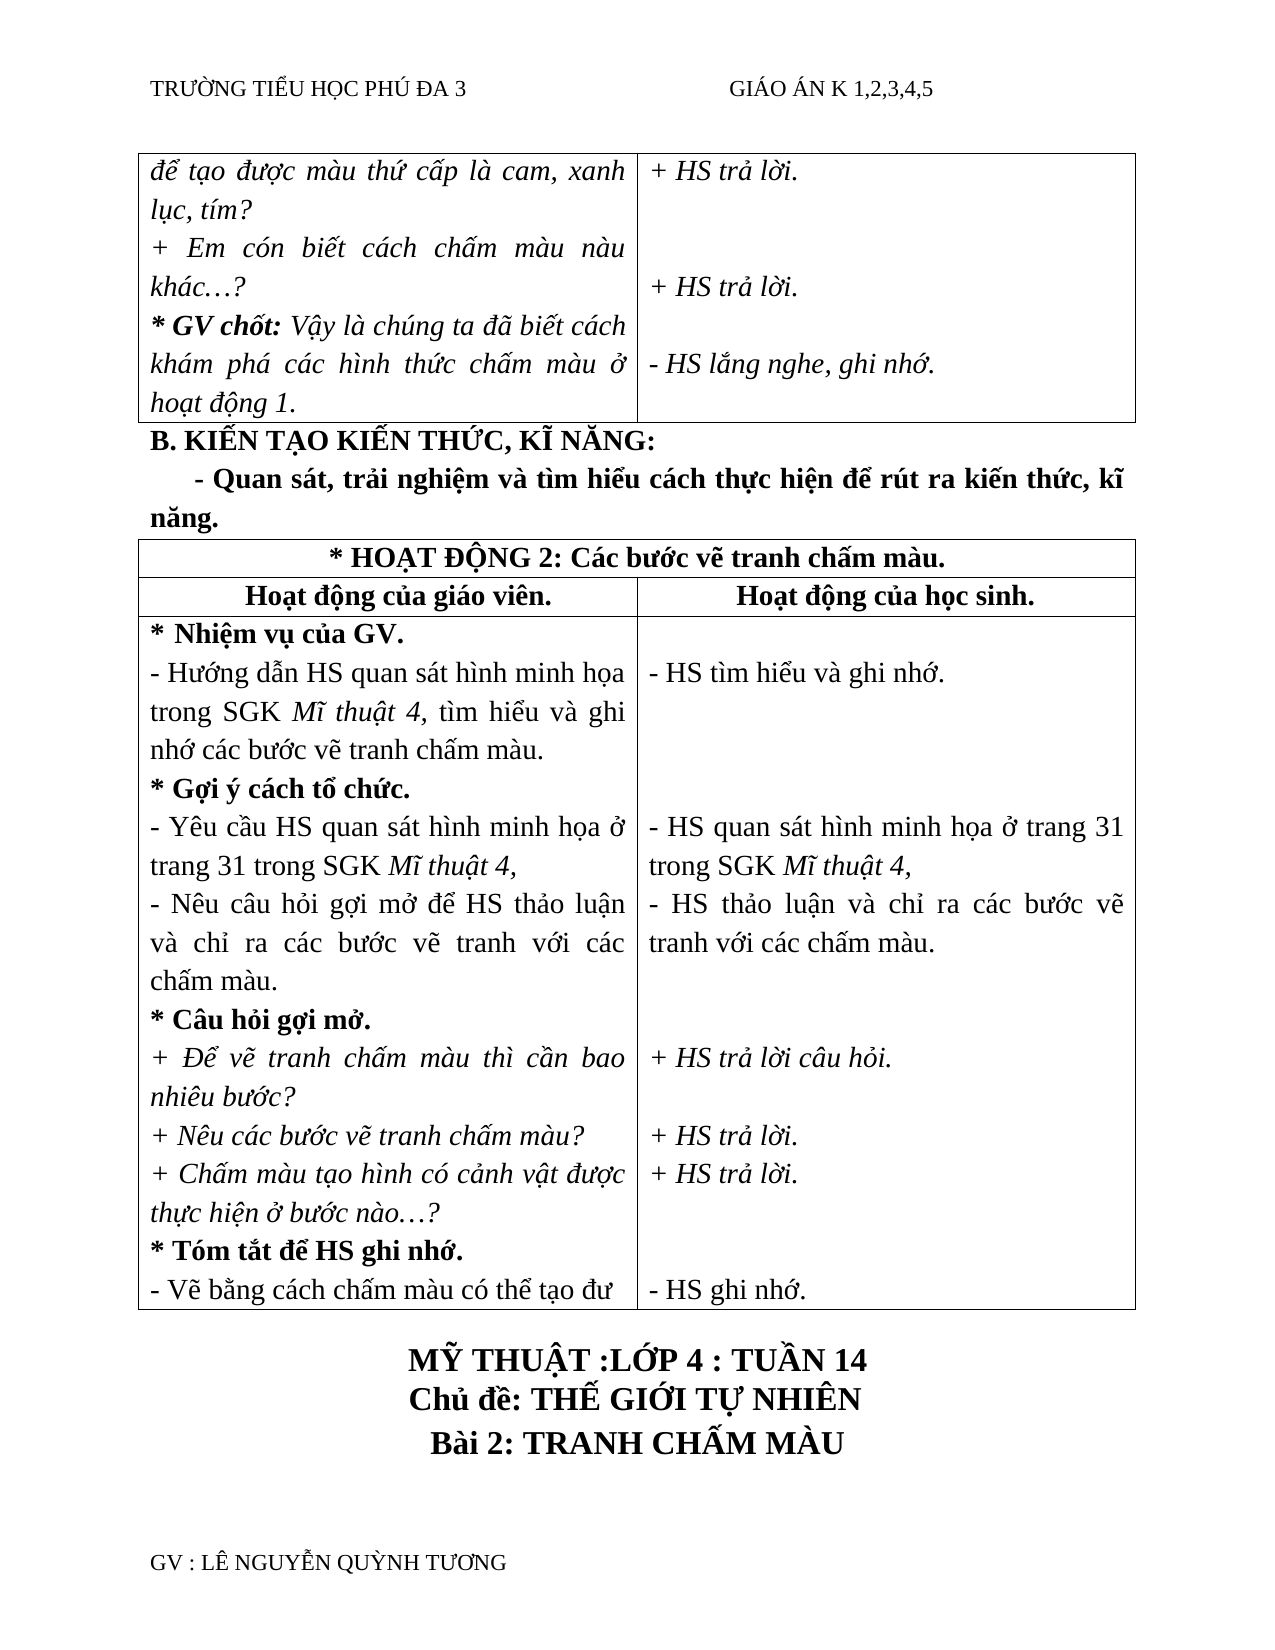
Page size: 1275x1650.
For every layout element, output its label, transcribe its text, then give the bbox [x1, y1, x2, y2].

table_header * HOẠT ĐỘNG 2: Các bước vẽ tranh chấm màu. [139, 540, 1135, 577]
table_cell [638, 154, 1135, 422]
text MỸ THUẬT :LỚP 4 : TUẦN 14 [150, 1341, 1125, 1379]
text Chủ đề: THẾ GIỚI TỰ NHIÊN [150, 1379, 1125, 1417]
text Bài 2: TRANH CHẤM MÀU [150, 1423, 1125, 1461]
table_cell * Nhiệm vụ của GV. - Hướng dẫn HS quan sát hình minh họa trong SGK Mĩ thuật 4, tìm hiểu và ghi nhớ các bước vẽ tranh chấm màu. * Gợi ý cách tổ chức. - Yêu cầu HS quan sát hình minh họa ở trang 31 trong SGK Mĩ thuật 4, - Nêu câu hỏi gợi mở để HS thảo luận và chỉ ra các bước vẽ tranh với các chấm màu. * Câu hỏi gợi mở. + Để vẽ tranh chấm màu thì cần bao nhiêu bước? + Nêu các bước vẽ tranh chấm màu? + Chấm màu tạo hình có cảnh vật được thực hiện ở bước nào…? * Tóm tắt để HS ghi nhớ. - Vẽ bằng cách chấm màu có thể tạo đư [139, 617, 637, 1309]
table_cell Hoạt động của học sinh. [638, 578, 1135, 616]
text B. KIẾN TẠO KIẾN THỨC, KĨ NĂNG: [150, 423, 1125, 457]
text - Quan sát, trải nghiệm và tìm hiểu cách thực hiện để rút ra kiến thức, kĩ năng. [150, 462, 1125, 534]
table_cell - HS tìm hiểu và ghi nhớ. - HS quan sát hình minh họa ở trang 31 trong SGK Mĩ thuật 4, - HS thảo luận và chỉ ra các bước vẽ tranh với các chấm màu. + HS trả lời câu hỏi. + HS trả lời. + HS trả lời. - HS ghi nhớ. [638, 617, 1135, 1309]
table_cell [139, 154, 637, 422]
table_cell Hoạt động của giáo viên. [139, 578, 637, 616]
